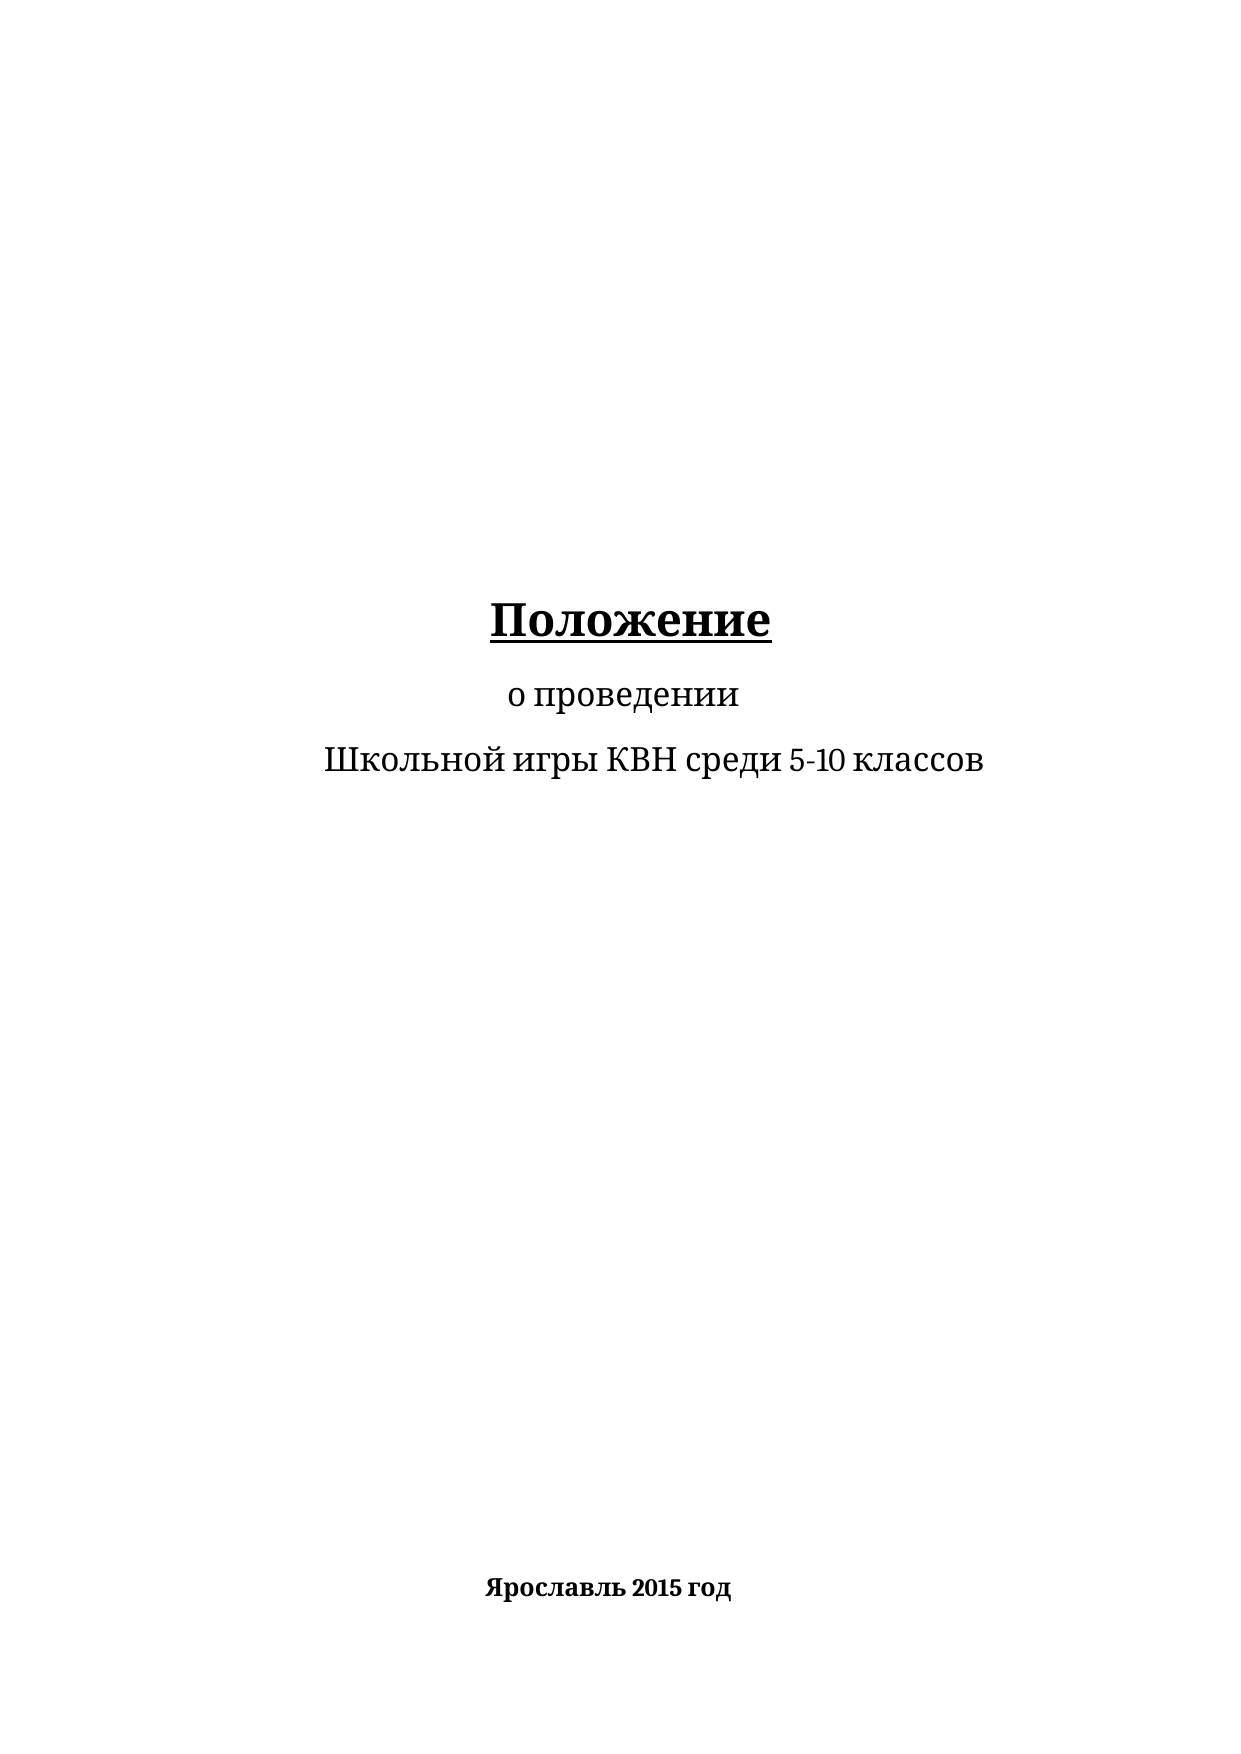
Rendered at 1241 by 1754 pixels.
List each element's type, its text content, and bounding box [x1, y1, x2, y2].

text Положение [177, 595, 1152, 648]
text Ярославль 2015 год [177, 1574, 1152, 1603]
text Школьной игры КВН среди 5-10 классов [177, 742, 1152, 780]
text о проведении [177, 677, 1152, 715]
